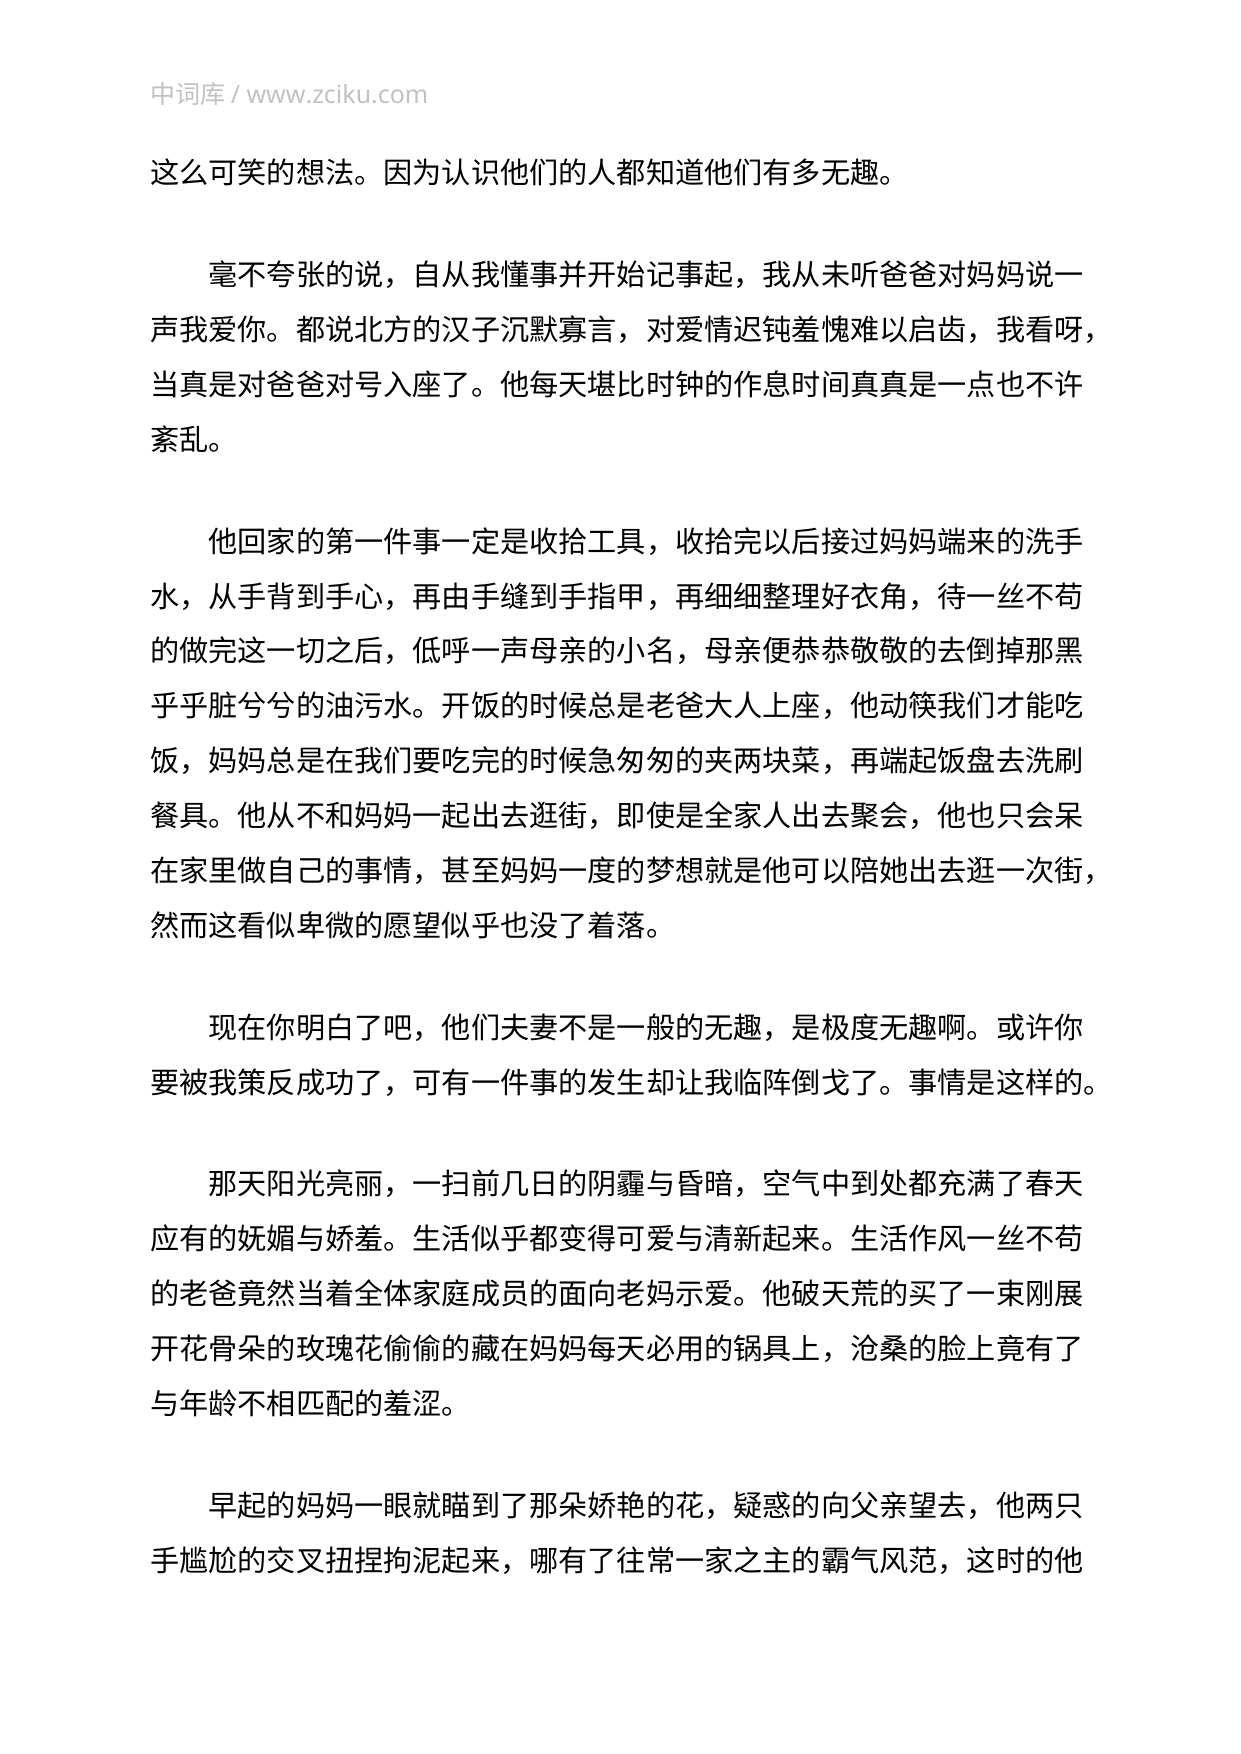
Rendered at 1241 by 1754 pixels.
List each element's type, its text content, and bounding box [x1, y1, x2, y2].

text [150, 150, 1090, 192]
text 现在你明白了吧，他们夫妻不是一般的无趣，是极度无趣啊。或许你要被我策反成功了，可有一件事的发生却让我临阵倒戈了。事情是这样的。 [150, 1004, 1090, 1101]
text 他回家的第一件事一定是收拾工具，收拾完以后接过妈妈端来的洗手水，从手背到手心，再由手缝到手指甲，再细细整理好衣角，待一丝不苟的做完这一切之后，低呼一声母亲的小名，母亲便恭恭敬敬的去倒掉那黑乎乎脏兮兮的油污水。开饭的时候总是老爸大人上座，他动筷我们才能吃饭，妈妈总是在我们要吃完的时候急匆匆的夹两块菜，再端起饭盘去洗刷餐具。他从不和妈妈一起出去逛街，即使是全家人出去聚会，他也只会呆在家里做自己的事情，甚至妈妈一度的梦想就是他可以陪她出去逛一次街，然而这看似卑微的愿望似乎也没了着落。 [150, 518, 1090, 945]
text 毫不夸张的说，自从我懂事并开始记事起，我从未听爸爸对妈妈说一声我爱你。都说北方的汉子沉默寡言，对爱情迟钝羞愧难以启齿，我看呀，当真是对爸爸对号入座了。他每天堪比时钟的作息时间真真是一点也不许紊乱。 [150, 252, 1090, 459]
text 那天阳光亮丽，一扫前几日的阴霾与昏暗，空气中到处都充满了春天应有的妩媚与娇羞。生活似乎都变得可爱与清新起来。生活作风一丝不苟的老爸竟然当着全体家庭成员的面向老妈示爱。他破天荒的买了一束刚展开花骨朵的玫瑰花偷偷的藏在妈妈每天必用的锅具上，沧桑的脸上竟有了与年龄不相匹配的羞涩。 [150, 1161, 1090, 1423]
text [150, 1482, 1090, 1579]
